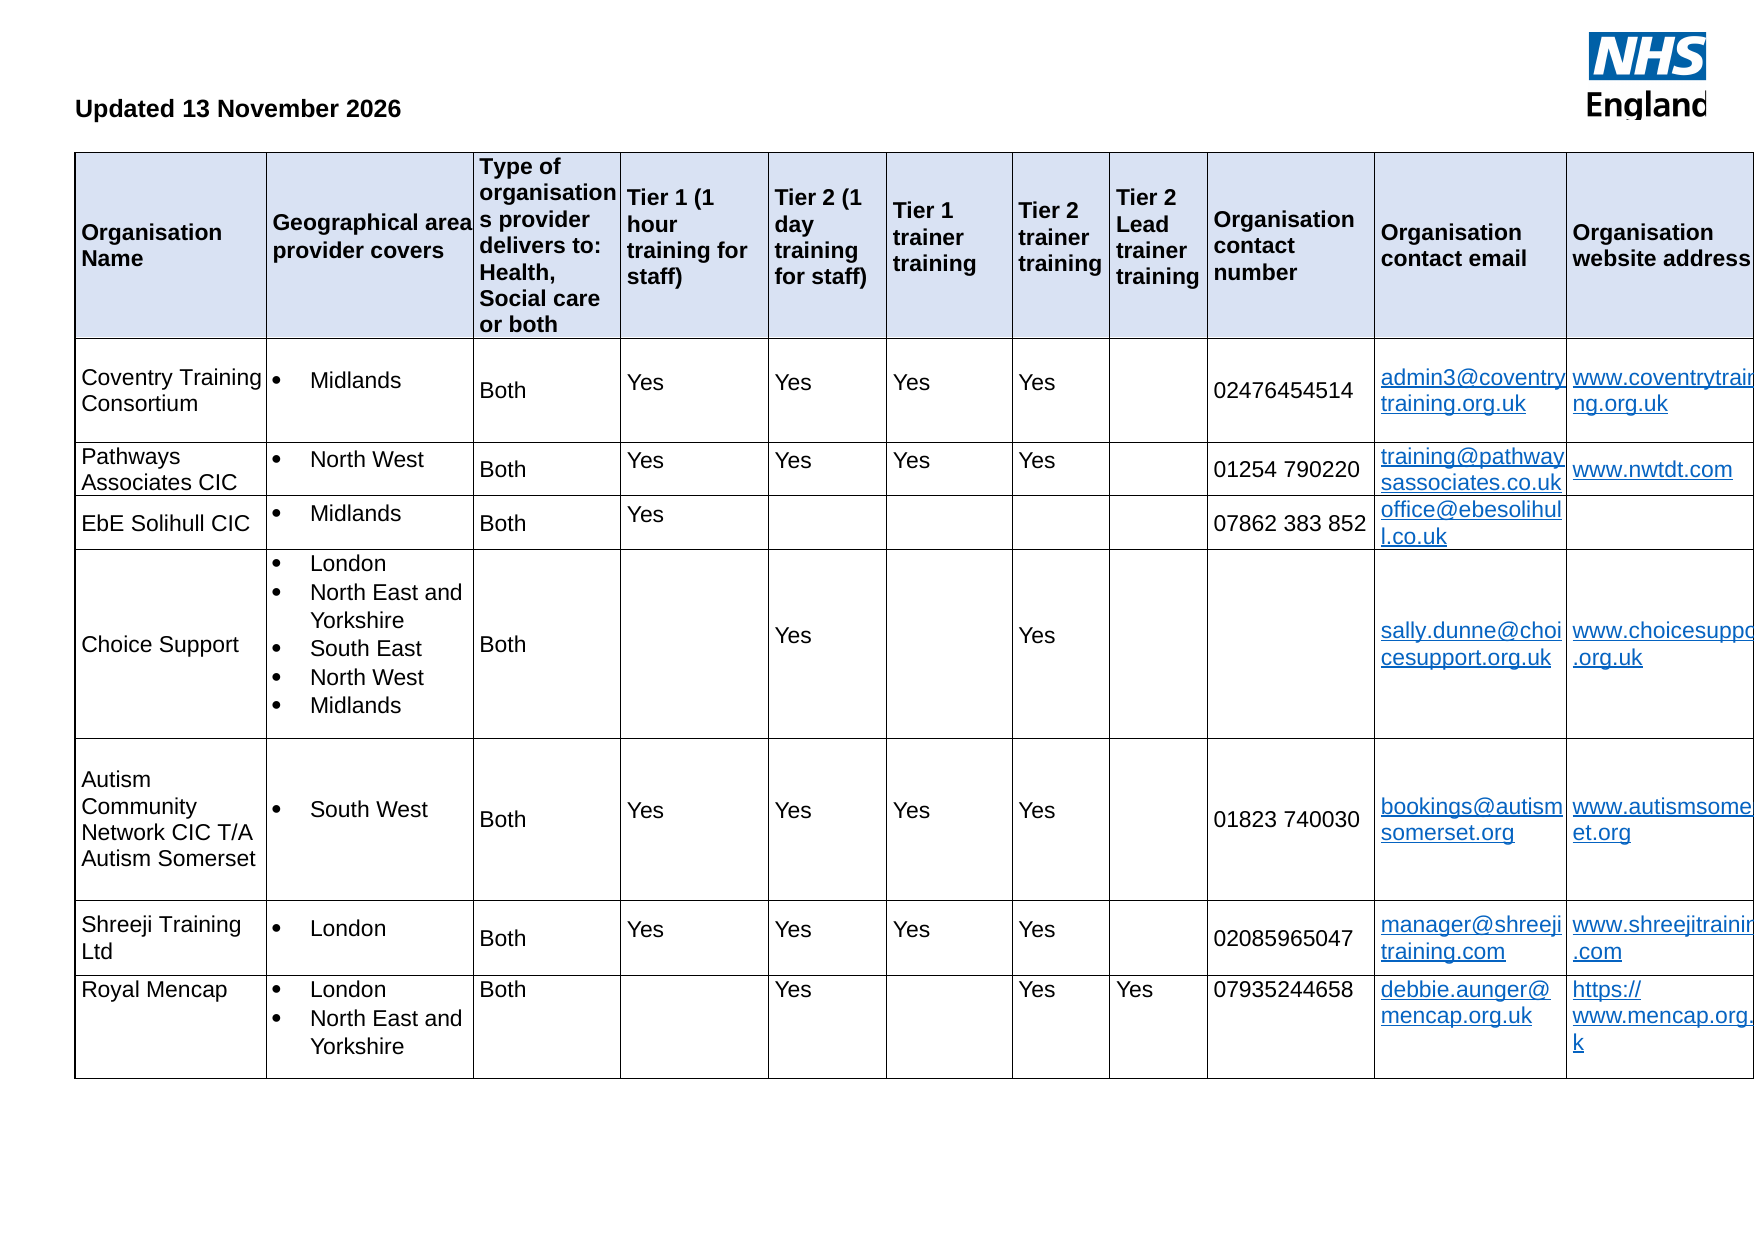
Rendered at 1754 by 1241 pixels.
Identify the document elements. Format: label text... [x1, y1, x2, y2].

table_cell Shreeji Training Ltd [76, 901, 266, 975]
table_cell [1110, 901, 1207, 975]
table_cell Choice Support [76, 550, 266, 737]
table_header Tier 2 trainer training [1013, 153, 1109, 337]
table_cell [1013, 496, 1109, 549]
table_cell https://www.mencap.org.uk [1567, 976, 1753, 1078]
table_cell Yes [769, 339, 886, 442]
table_cell London North East and Yorkshire South East North West Midlands South West East of England [267, 976, 473, 1078]
table_cell debbie.aunger@mencap.org.uk [1375, 976, 1566, 1078]
table_cell Yes [621, 443, 768, 495]
table_cell South West [267, 739, 473, 899]
table_cell Royal Mencap [76, 976, 266, 1078]
table_cell admin3@coventrytraining.org.uk [1375, 339, 1566, 442]
table_cell Autism Community Network CIC T/A Autism Somerset [76, 739, 266, 899]
table_cell www.shreejitraining.com [1567, 901, 1753, 975]
table_cell Midlands [267, 339, 473, 442]
table_cell Yes [1013, 739, 1109, 899]
table_cell Yes [769, 739, 886, 899]
table_header Tier 2 (1 day training for staff) [769, 153, 886, 337]
table_cell Both [474, 339, 620, 442]
table_cell [887, 550, 1012, 737]
table_cell Yes [621, 739, 768, 899]
table_cell Both [474, 496, 620, 549]
table_cell www.autismsomerset.org [1567, 739, 1753, 899]
table_cell [1567, 496, 1753, 549]
table_cell Yes [887, 339, 1012, 442]
table_cell www.coventrytraining.org.uk [1567, 339, 1753, 442]
table_cell bookings@autismsomerset.org [1375, 739, 1566, 899]
table_cell London [267, 901, 473, 975]
table_cell Yes [1013, 443, 1109, 495]
table_cell North West [267, 443, 473, 495]
table_cell Yes [887, 901, 1012, 975]
table_header Organisation Name [76, 153, 266, 337]
table_cell [1110, 339, 1207, 442]
table_cell Yes [621, 339, 768, 442]
table_cell [1110, 739, 1207, 899]
table_header Tier 1 trainer training [887, 153, 1012, 337]
table_cell Both [474, 739, 620, 899]
table_cell Yes [887, 739, 1012, 899]
table_cell 01254 790220 [1208, 443, 1374, 495]
table_cell [1110, 496, 1207, 549]
table_header Organisation website address [1567, 153, 1753, 337]
table_cell office@ebesolihull.co.uk [1375, 496, 1566, 549]
table_cell [1110, 550, 1207, 737]
table_cell [887, 976, 1012, 1078]
table_cell [621, 976, 768, 1078]
table_cell Pathways Associates CIC [76, 443, 266, 495]
table_header Tier 2 Lead trainer training [1110, 153, 1207, 337]
table_header Organisation contact number [1208, 153, 1374, 337]
table_cell sally.dunne@choicesupport.org.uk [1375, 550, 1566, 737]
table_cell Both [474, 550, 620, 737]
table_header Type of organisations provider delivers to: Health, Social care or both [474, 153, 620, 337]
table_cell www.nwtdt.com [1567, 443, 1753, 495]
table_cell Yes [769, 901, 886, 975]
table_cell [887, 496, 1012, 549]
table_cell Yes [769, 550, 886, 737]
table_cell 07935244658 [1208, 976, 1374, 1078]
table_header Organisation contact email [1375, 153, 1566, 337]
table_cell Coventry Training Consortium [76, 339, 266, 442]
table_cell Yes [621, 901, 768, 975]
table_cell 07862 383 852 [1208, 496, 1374, 549]
table_cell 02476454514 [1208, 339, 1374, 442]
table_cell manager@shreejitraining.com [1375, 901, 1566, 975]
table_cell www.choicesupport.org.uk [1567, 550, 1753, 737]
table_cell [621, 550, 768, 737]
table_header Geographical area provider covers [267, 153, 473, 337]
picture [1587, 32, 1707, 120]
table_cell [1110, 443, 1207, 495]
table_cell Yes [887, 443, 1012, 495]
table_cell Yes [1110, 976, 1207, 1078]
table_cell [1208, 550, 1374, 737]
table_header Tier 1 (1 hour training for staff) [621, 153, 768, 337]
table_cell Yes [1013, 976, 1109, 1078]
table_cell Both [474, 443, 620, 495]
table_cell 01823 740030 [1208, 739, 1374, 899]
table_cell Yes [1013, 339, 1109, 442]
table_cell Yes [769, 976, 886, 1078]
table_cell Yes [621, 496, 768, 549]
table_cell Both [474, 976, 620, 1078]
table_cell Midlands [267, 496, 473, 549]
table_cell Yes [1013, 901, 1109, 975]
table_cell 02085965047 [1208, 901, 1374, 975]
table_cell Both [474, 901, 620, 975]
table_cell training@pathwaysassociates.co.uk [1375, 443, 1566, 495]
table_cell Yes [769, 443, 886, 495]
table_cell Yes [1013, 550, 1109, 737]
table_cell [769, 496, 886, 549]
table_cell London North East and Yorkshire South East North West Midlands [267, 550, 473, 737]
table_cell EbE Solihull CIC [76, 496, 266, 549]
